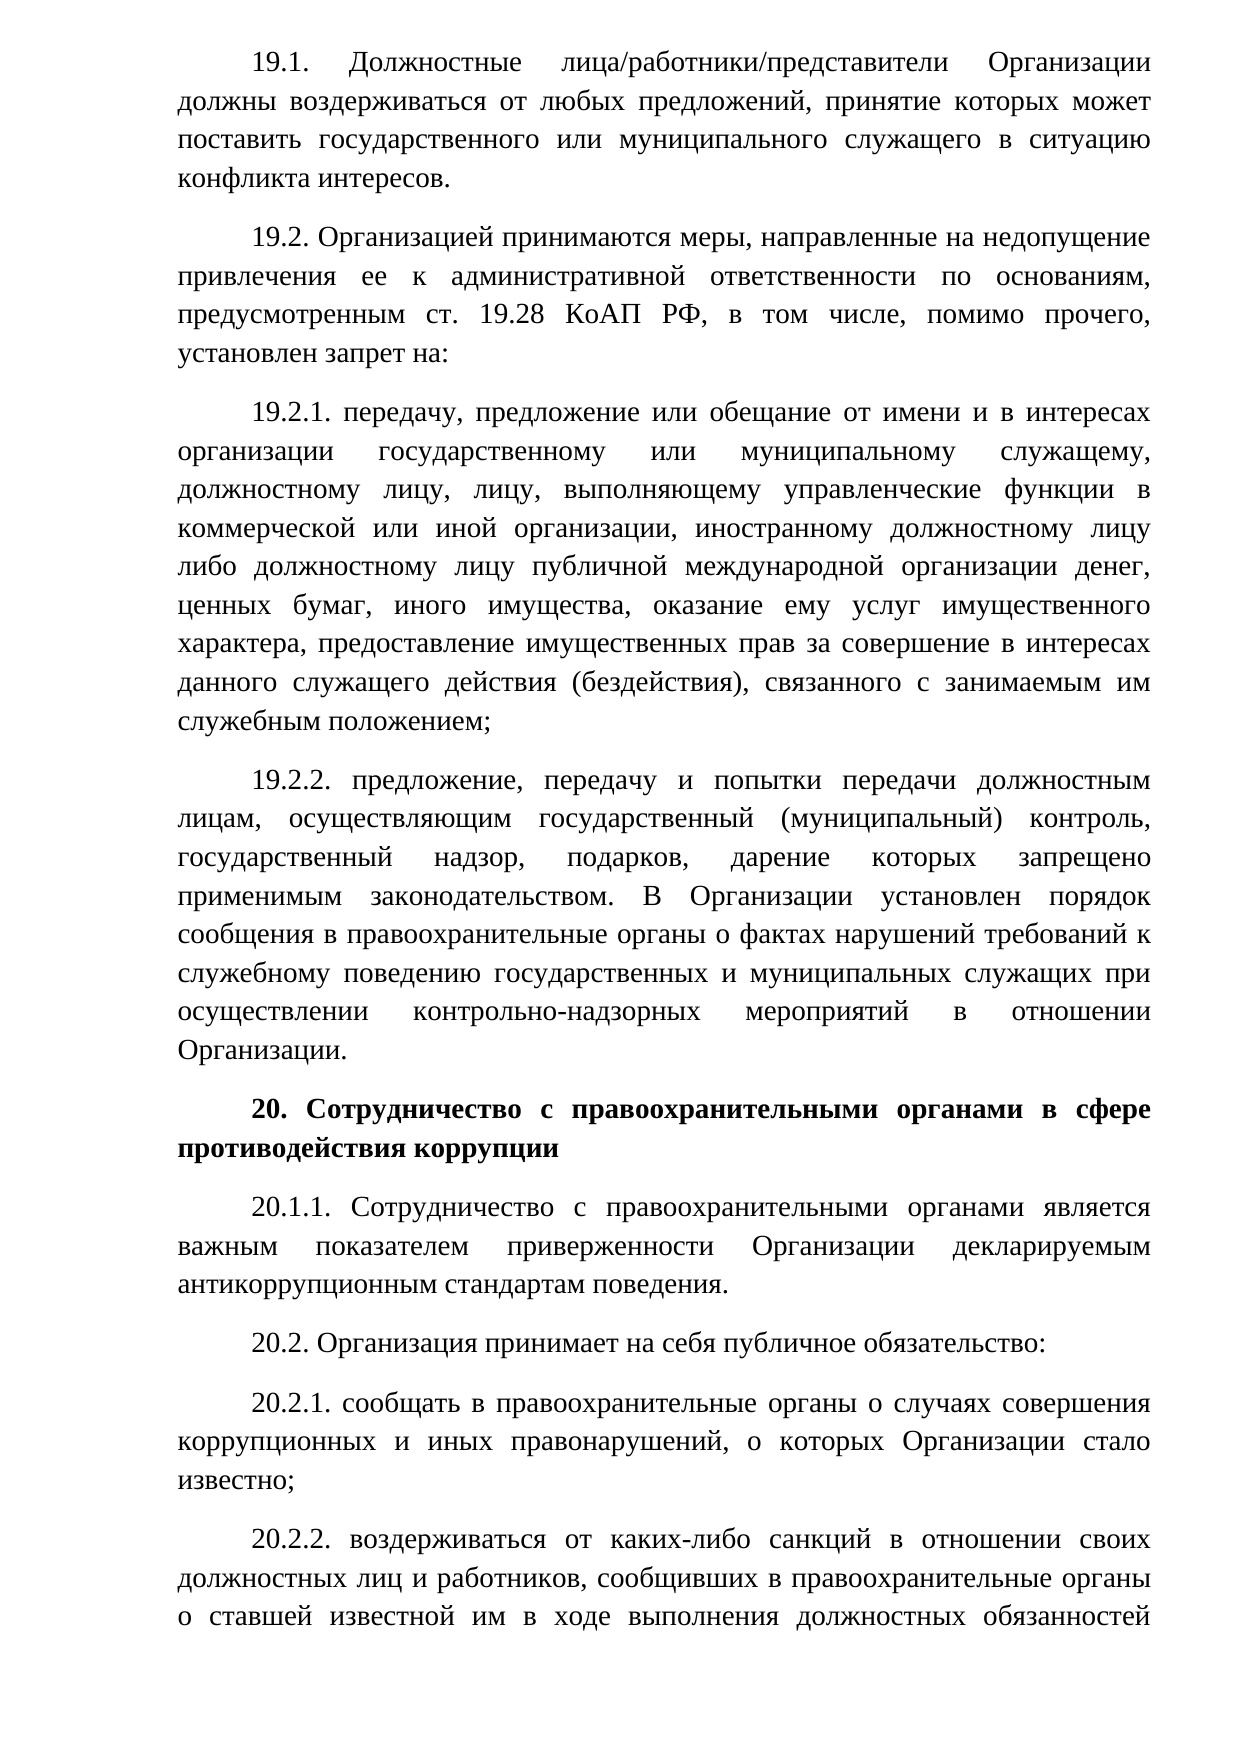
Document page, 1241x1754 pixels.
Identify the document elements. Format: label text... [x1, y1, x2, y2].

text 19.2.2. предложение, передачу и попытки передачи должностным лицам, осуществляющим государственный (муниципальный) контроль, государственный надзор, подарков, дарение которых запрещено применимым законодательством. В Организации установлен порядок сообщения в правоохранительные органы о фактах нарушений требований к служебному поведению государственных и муниципальных служащих при осуществлении контрольно-надзорных мероприятий в отношении Организации. [177, 762, 1152, 1065]
text 19.2.1. передачу, предложение или обещание от имени и в интересах организации государственному или муниципальному служащему, должностному лицу, лицу, выполняющему управленческие функции в коммерческой или иной организации, иностранному должностному лицу либо должностному лицу публичной международной организации денег, ценных бумаг, иного имущества, оказание ему услуг имущественного характера, предоставление имущественных прав за совершение в интересах данного служащего действия (бездействия), связанного с занимаемым им служебным положением; [177, 394, 1152, 736]
text 20.1.1. Сотрудничество с правоохранительными органами является важным показателем приверженности Организации декларируемым антикоррупционным стандартам поведения. [177, 1189, 1152, 1300]
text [177, 1521, 1152, 1632]
text 20.2. Организация принимает на себя публичное обязательство: [177, 1326, 1152, 1359]
text 20.2.1. сообщать в правоохранительные органы о случаях совершения коррупционных и иных правонарушений, о которых Организации стало известно; [177, 1385, 1152, 1496]
text 19.2. Организацией принимаются меры, направленные на недопущение привлечения ее к административной ответственности по основаниям, предусмотренным ст. 19.28 КоАП РФ, в том числе, помимо прочего, установлен запрет на: [177, 219, 1152, 368]
text 20. Сотрудничество с правоохранительными органами в сфере противодействия коррупции [177, 1091, 1152, 1163]
text 19.1. Должностные лица/работники/представители Организации должны воздерживаться от любых предложений, принятие которых может поставить государственного или муниципального служащего в ситуацию конфликта интересов. [177, 44, 1152, 193]
